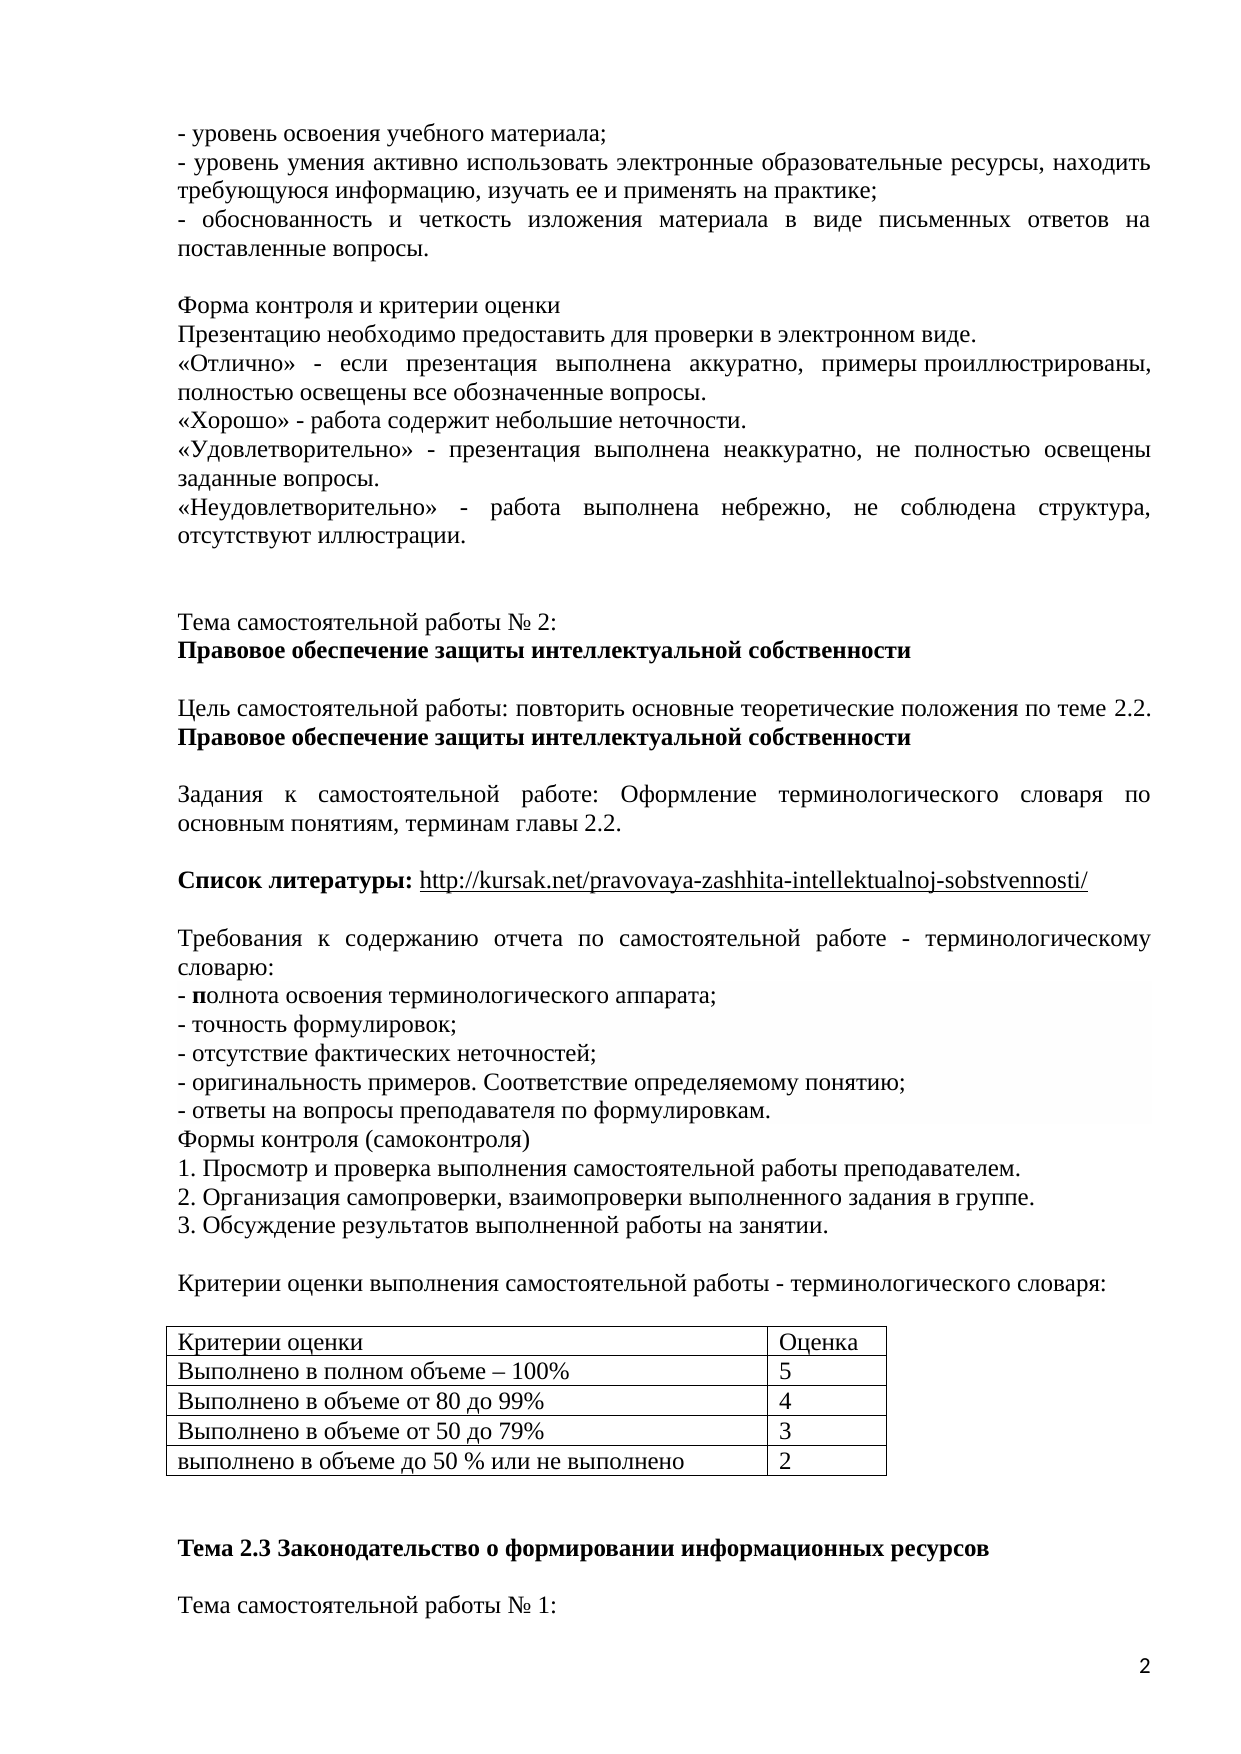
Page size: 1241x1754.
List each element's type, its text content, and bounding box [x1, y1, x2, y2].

table_header Критерии оценки [167, 1327, 767, 1355]
text - ответы на вопросы преподавателя по формулировкам. [177, 1096, 1152, 1124]
text 2. Организация самопроверки, взаимопроверки выполненного задания в группе. [177, 1182, 1152, 1211]
text Список литературы: http://kursak.net/pravovaya-zashhita-intellektualnoj-sobstvennosti/ [177, 866, 1152, 894]
text - отсутствие фактических неточностей; [177, 1038, 1152, 1067]
text Презентацию необходимо предоставить для проверки в электронном виде. [177, 319, 1152, 348]
text - полнота освоения терминологического аппарата; [177, 981, 1152, 1009]
table_cell 2 [768, 1446, 886, 1474]
table_cell 5 [768, 1356, 886, 1385]
table_cell 3 [768, 1416, 886, 1445]
text «Отлично» - если презентация выполнена аккуратно, примеры проиллюстрированы, полностью освещены все обозначенные вопросы. [177, 348, 1152, 406]
text Правовое обеспечение защиты интеллектуальной собственности [177, 636, 1152, 664]
table_cell выполнено в объеме до 50 % или не выполнено [167, 1446, 767, 1474]
text «Удовлетворительно» - презентация выполнена неаккуратно, не полностью освещены заданные вопросы. [177, 434, 1152, 492]
text Критерии оценки выполнения самостоятельной работы - терминологического словаря: [177, 1268, 1152, 1297]
text - уровень умения активно использовать электронные образовательные ресурсы, находить требующуюся информацию, изучать ее и применять на практике; [177, 147, 1152, 204]
text Требования к содержанию отчета по самостоятельной работе - терминологическому словарю: [177, 923, 1152, 981]
text 3. Обсуждение результатов выполненной работы на занятии. [177, 1211, 1152, 1239]
text «Хорошо» - работа содержит небольшие неточности. [177, 406, 1152, 434]
text Формы контроля (самоконтроля) [177, 1124, 1152, 1153]
table_cell 4 [768, 1386, 886, 1415]
text - обоснованность и четкость изложения материала в виде письменных ответов на поставленные вопросы. [177, 204, 1152, 262]
text Тема самостоятельной работы № 1: [177, 1591, 1152, 1619]
text Форма контроля и критерии оценки [177, 291, 1152, 319]
text - уровень освоения учебного материала; [177, 118, 1152, 147]
text - точность формулировок; [177, 1009, 1152, 1038]
table_header Оценка [768, 1327, 886, 1355]
text Тема самостоятельной работы № 2: [177, 607, 1152, 636]
text 1. Просмотр и проверка выполнения самостоятельной работы преподавателем. [177, 1153, 1152, 1182]
text «Неудовлетворительно» - работа выполнена небрежно, не соблюдена структура, отсутствуют иллюстрации. [177, 492, 1152, 549]
text Задания к самостоятельной работе: Оформление терминологического словаря по основным понятиям, терминам главы 2.2. [177, 779, 1152, 837]
text Цель самостоятельной работы: повторить основные теоретические положения по теме 2.2. Правовое обеспечение защиты интеллектуальной собственности [177, 693, 1152, 751]
table_cell Выполнено в объеме от 80 до 99% [167, 1386, 767, 1415]
text - оригинальность примеров. Соответствие определяемому понятию; [177, 1067, 1152, 1096]
text Тема 2.3 Законодательство о формировании информационных ресурсов [177, 1533, 1152, 1562]
table_cell Выполнено в объеме от 50 до 79% [167, 1416, 767, 1445]
table_cell Выполнено в полном объеме – 100% [167, 1356, 767, 1385]
